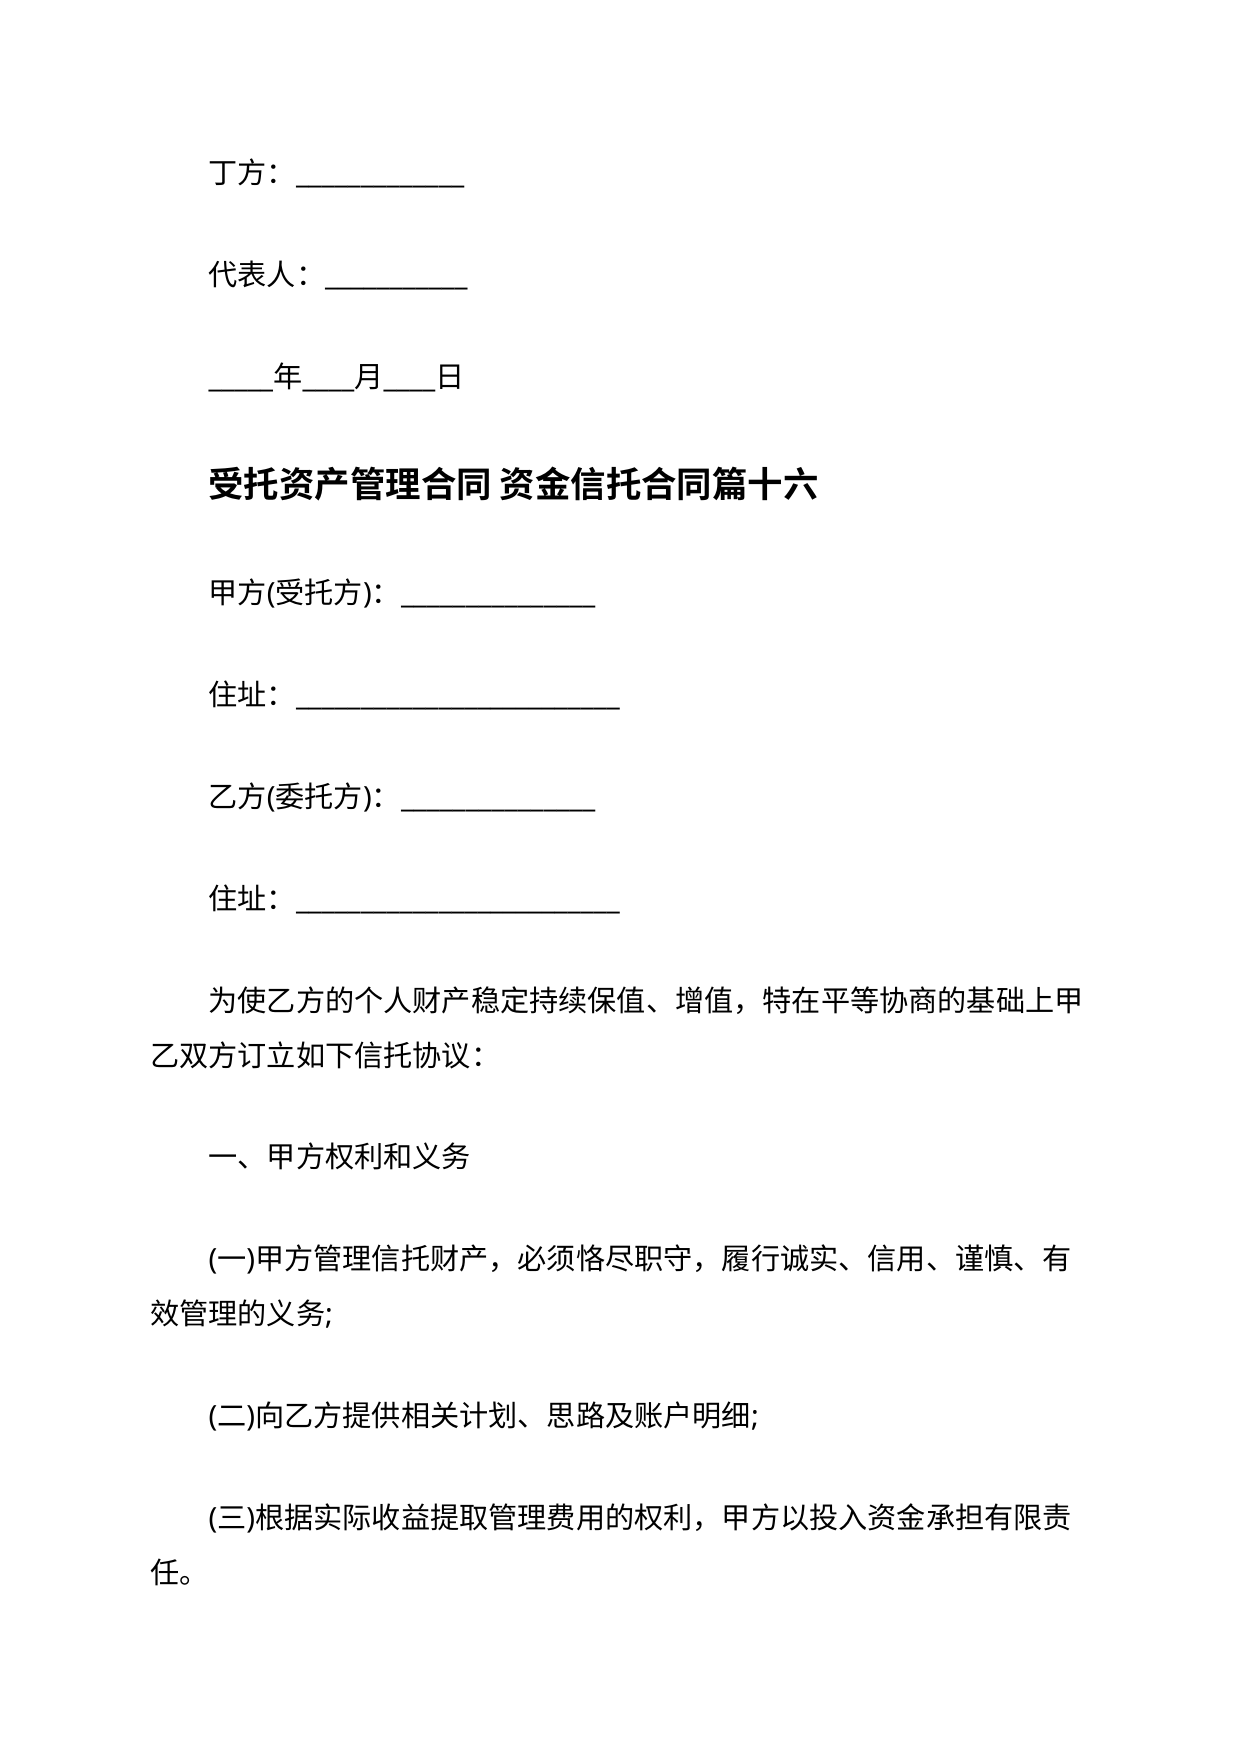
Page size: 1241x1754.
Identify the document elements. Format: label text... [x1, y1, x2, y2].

text 受托资产管理合同 资金信托合同篇十六 [150, 456, 1090, 507]
text (三)根据实际收益提取管理费用的权利，甲方以投入资金承担有限责任。 [150, 1495, 1090, 1592]
text 乙方(委托方)：_______________ [150, 773, 1090, 816]
text 住址：_________________________ [150, 875, 1090, 918]
text 丁方：_____________ [150, 150, 1090, 192]
text 甲方(受托方)：_______________ [150, 569, 1090, 612]
text (一)甲方管理信托财产，必须恪尽职守，履行诚实、信用、谨慎、有效管理的义务; [150, 1236, 1090, 1333]
text 为使乙方的个人财产稳定持续保值、增值，特在平等协商的基础上甲乙双方订立如下信托协议： [150, 977, 1090, 1074]
text _____年____月____日 [150, 354, 1090, 396]
text 住址：_________________________ [150, 671, 1090, 714]
text 代表人：___________ [150, 252, 1090, 294]
text (二)向乙方提供相关计划、思路及账户明细; [150, 1393, 1090, 1435]
text 一、甲方权利和义务 [150, 1134, 1090, 1176]
